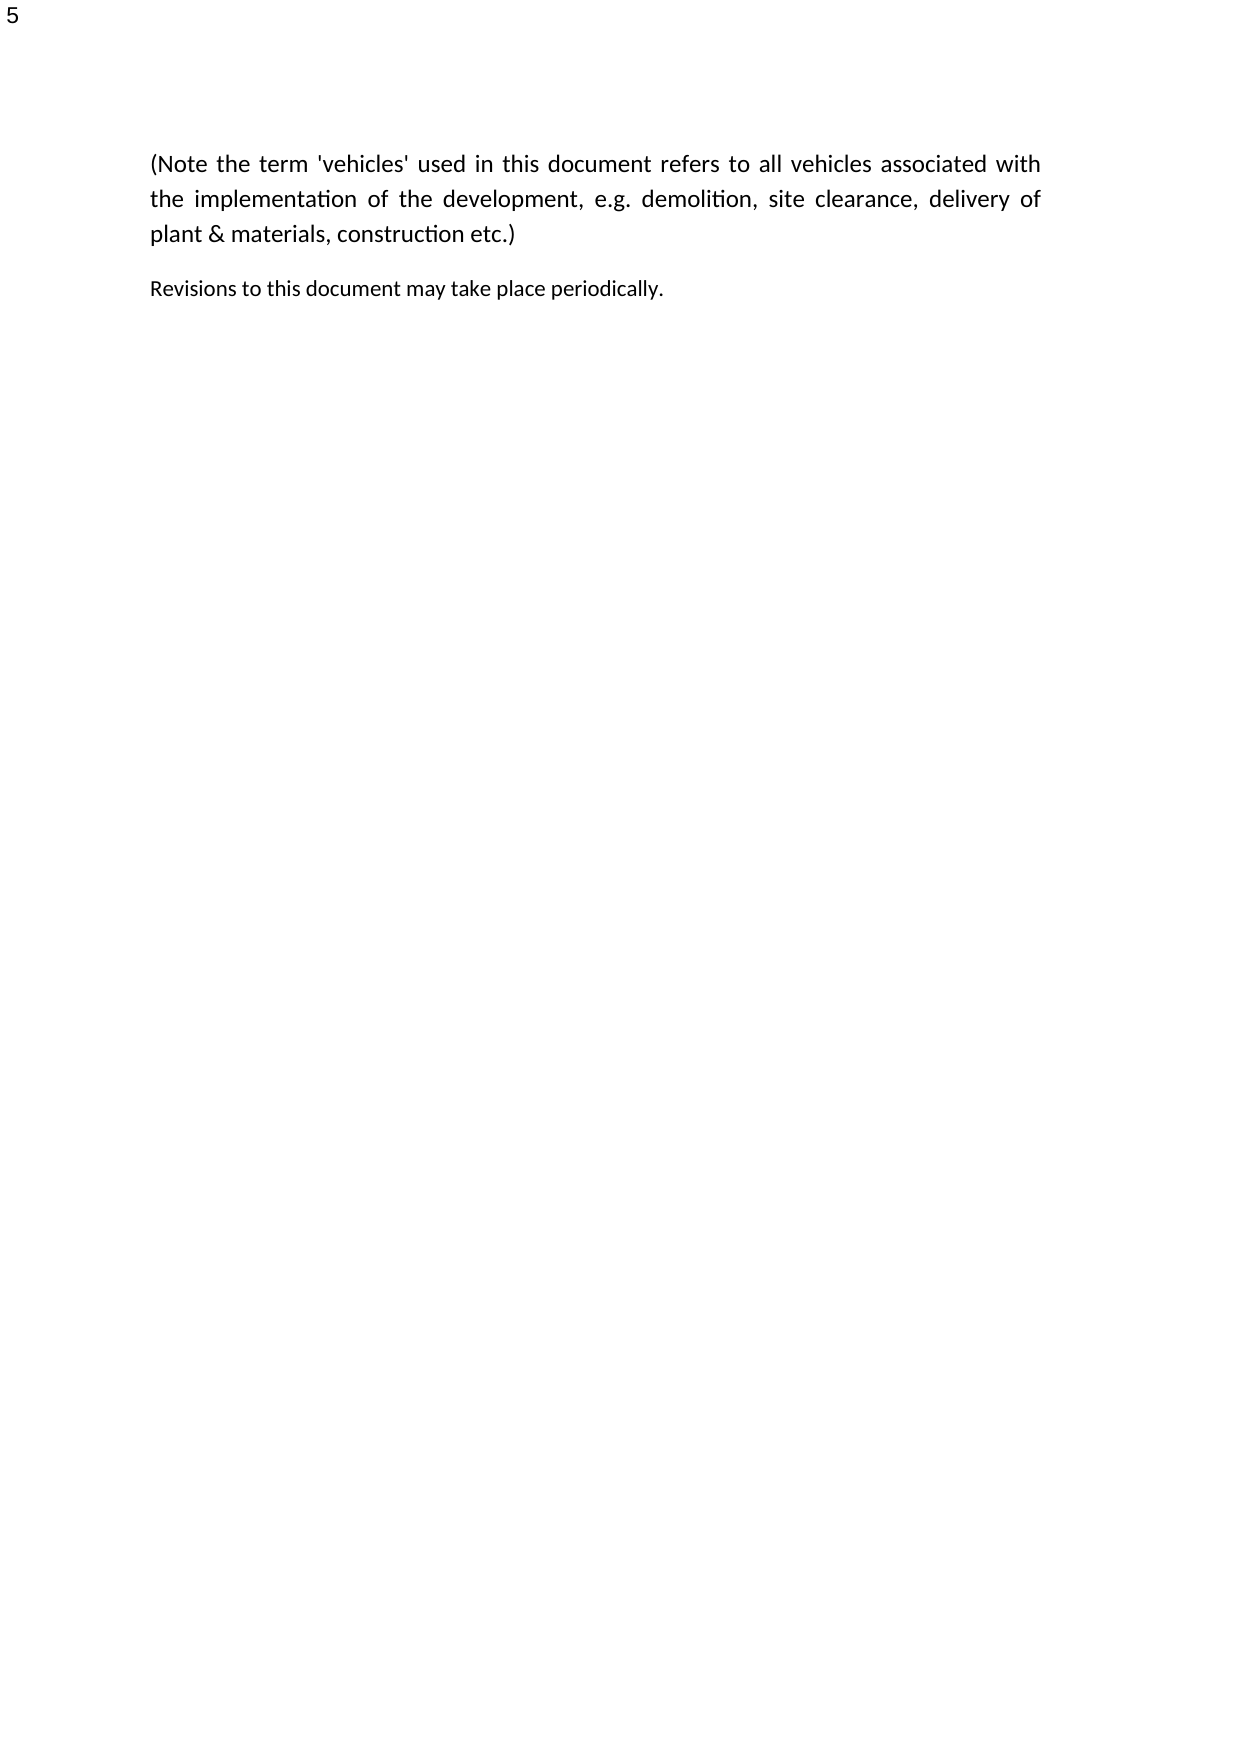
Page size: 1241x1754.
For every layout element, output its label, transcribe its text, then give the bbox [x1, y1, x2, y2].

text (Note the term 'vehicles' used in this document refers to all vehicles associated with the implementation of the development, e.g. demolition, site clearance, delivery of plant & materials, construction etc.) [150, 148, 1042, 249]
text Revisions to this document may take place periodically. [150, 274, 1192, 302]
